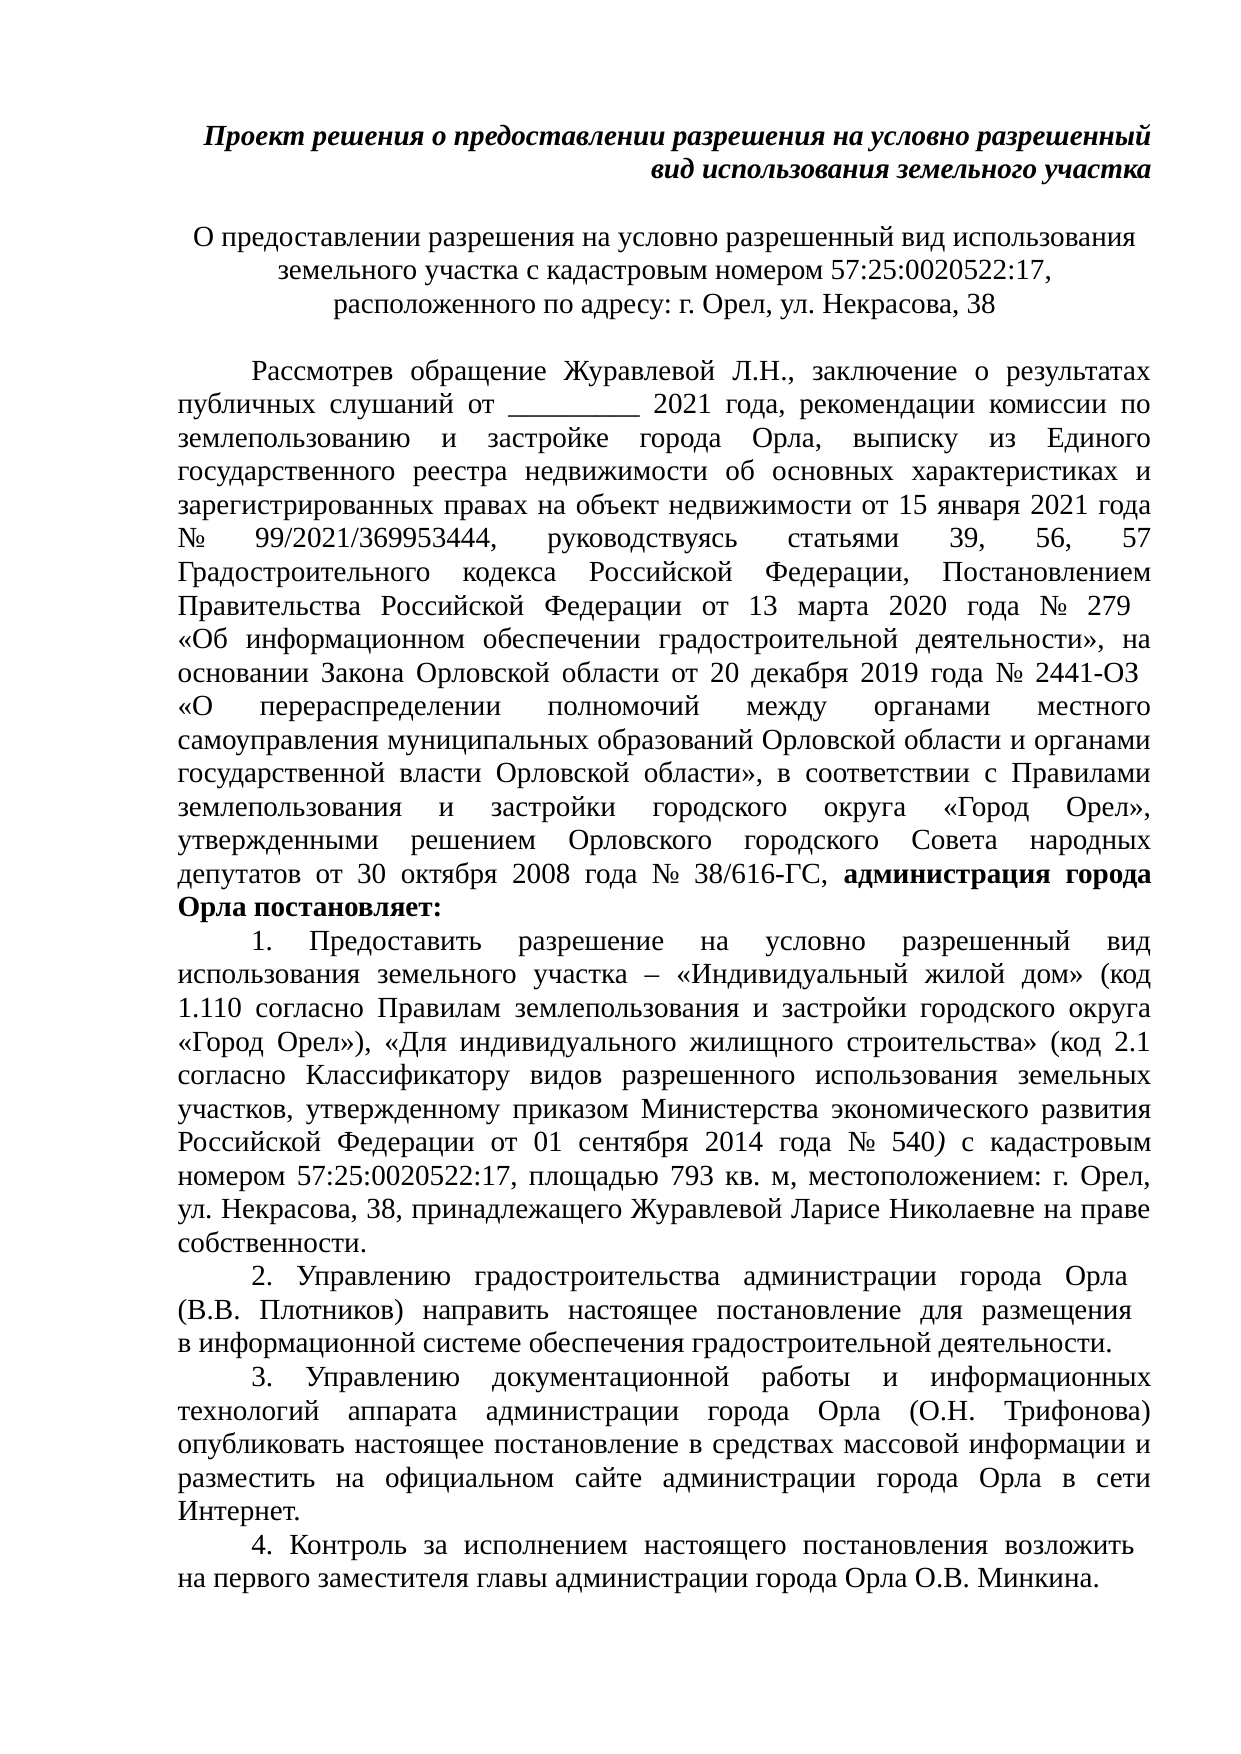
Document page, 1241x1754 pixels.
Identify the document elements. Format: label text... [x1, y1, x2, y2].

text 2. Управлению градостроительства администрации города Орла (В.В. Плотников) направить настоящее постановление для размещения в информационной системе обеспечения градостроительной деятельности. [177, 1258, 1152, 1359]
text Рассмотрев обращение Журавлевой Л.Н., заключение о результатах публичных слушаний от _________ 2021 года, рекомендации комиссии по землепользованию и застройке города Орла, выписку из Единого государственного реестра недвижимости об основных характеристиках и зарегистрированных правах на объект недвижимости от 15 января 2021 года № 99/2021/369953444, руководствуясь статьями 39, 56, 57 Градостроительного кодекса Российской Федерации, Постановлением Правительства Российской Федерации от 13 марта 2020 года № 279 «Об информационном обеспечении градостроительной деятельности», на основании Закона Орловской области от 20 декабря 2019 года № 2441-ОЗ «О перераспределении полномочий между органами местного самоуправления муниципальных образований Орловской области и органами государственной власти Орловской области», в соответствии с Правилами землепользования и застройки городского округа «Город Орел», утвержденными решением Орловского городского Совета народных депутатов от 30 октября 2008 года № 38/616-ГС, администрация города Орла постановляет: [177, 353, 1152, 923]
text 4. Контроль за исполнением настоящего постановления возложить на первого заместителя главы администрации города Орла О.В. Минкина. [177, 1527, 1152, 1594]
text 1. Предоставить разрешение на условно разрешенный вид использования земельного участка – «Индивидуальный жилой дом» (код 1.110 согласно Правилам землепользования и застройки городского округа «Город Орел»), «Для индивидуального жилищного строительства» (код 2.1 согласно Классификатору видов разрешенного использования земельных участков, утвержденному приказом Министерства экономического развития Российской Федерации от 01 сентября 2014 года № 540) с кадастровым номером 57:25:0020522:17, площадью 793 кв. м, местоположением: г. Орел, ул. Некрасова, 38, принадлежащего Журавлевой Ларисе Николаевне на праве собственности. [177, 923, 1152, 1258]
text Проект решения о предоставлении разрешения на условно разрешенный вид использования земельного участка [177, 118, 1152, 185]
text О предоставлении разрешения на условно разрешенный вид использования земельного участка с кадастровым номером 57:25:0020522:17, расположенного по адресу: г. Орел, ул. Некрасова, 38 [177, 219, 1152, 319]
text 3. Управлению документационной работы и информационных технологий аппарата администрации города Орла (О.Н. Трифонова) опубликовать настоящее постановление в средствах массовой информации и разместить на официальном сайте администрации города Орла в сети Интернет. [177, 1359, 1152, 1527]
